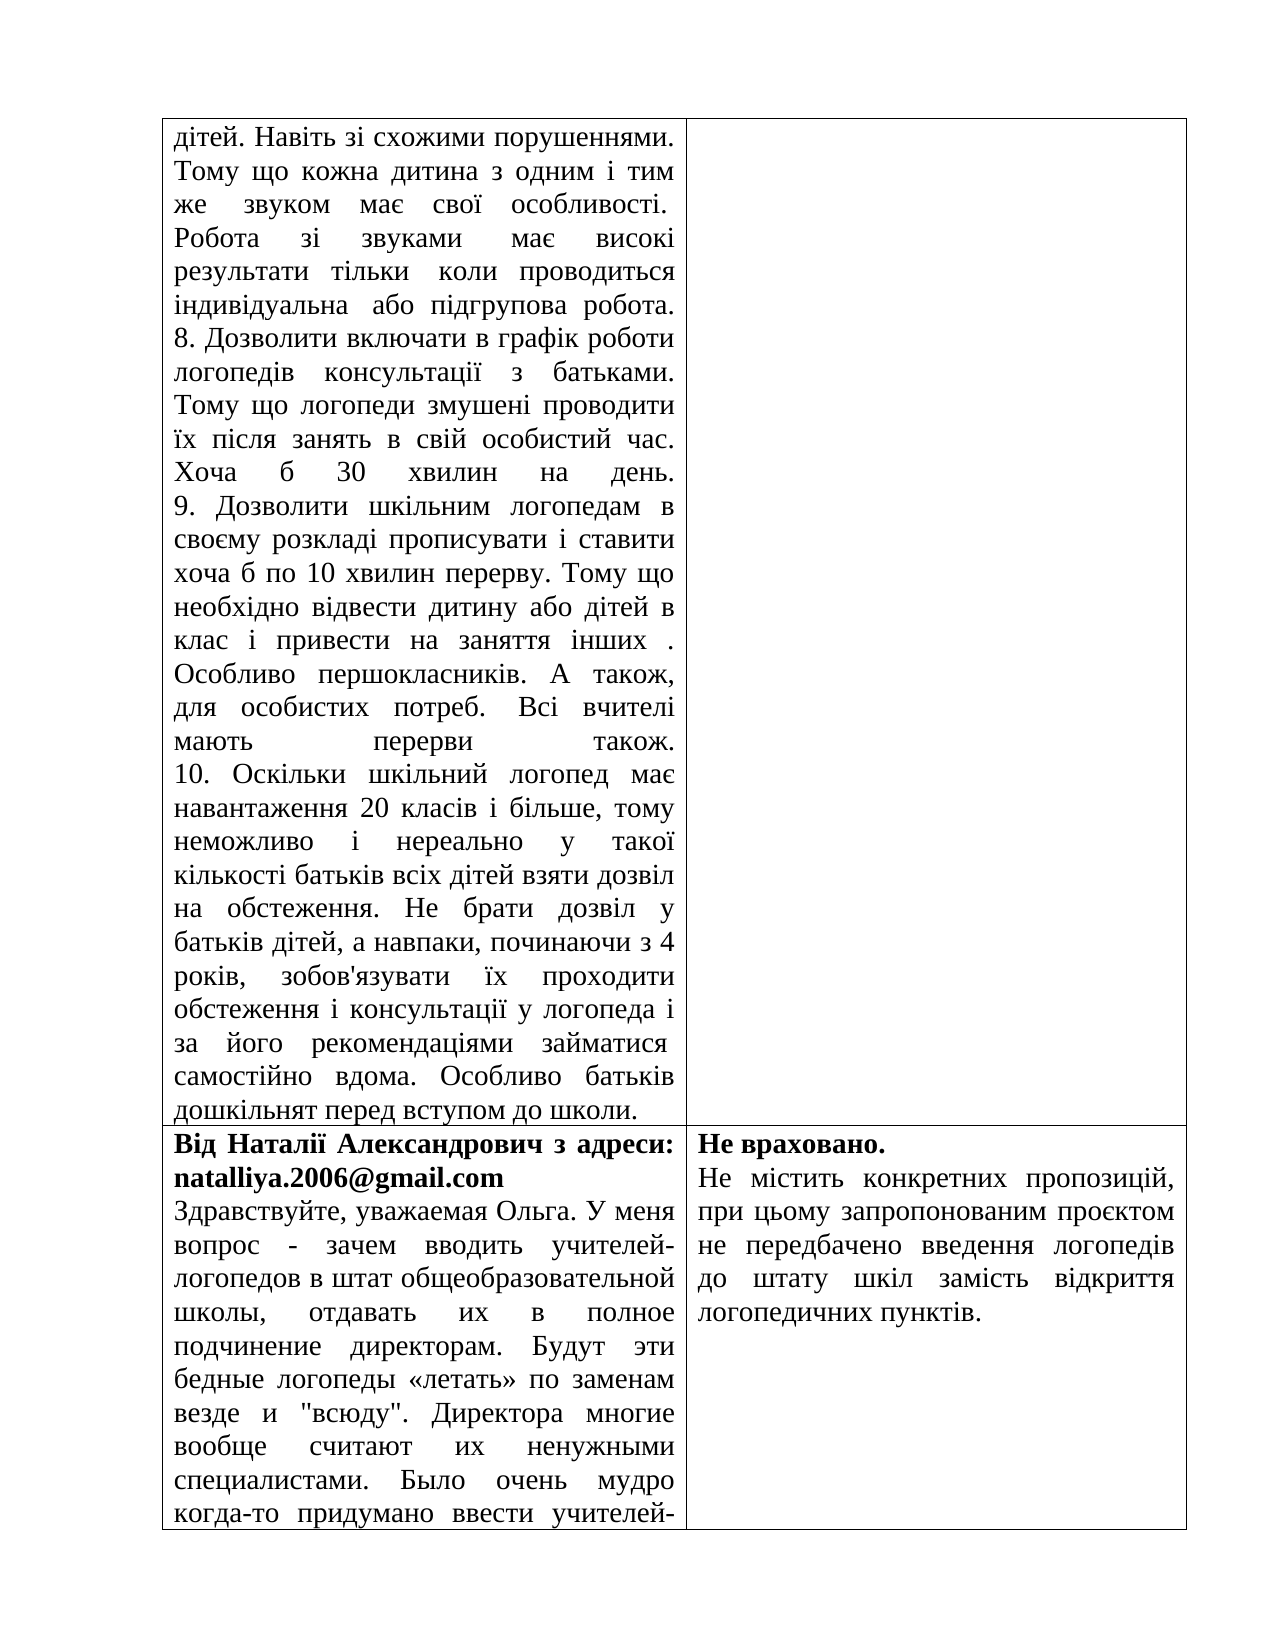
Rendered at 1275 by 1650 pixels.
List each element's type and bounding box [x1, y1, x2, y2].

table_cell [687, 1126, 1186, 1529]
table_cell [163, 1126, 686, 1529]
table_cell [163, 119, 686, 1125]
table_cell [687, 119, 1186, 1125]
